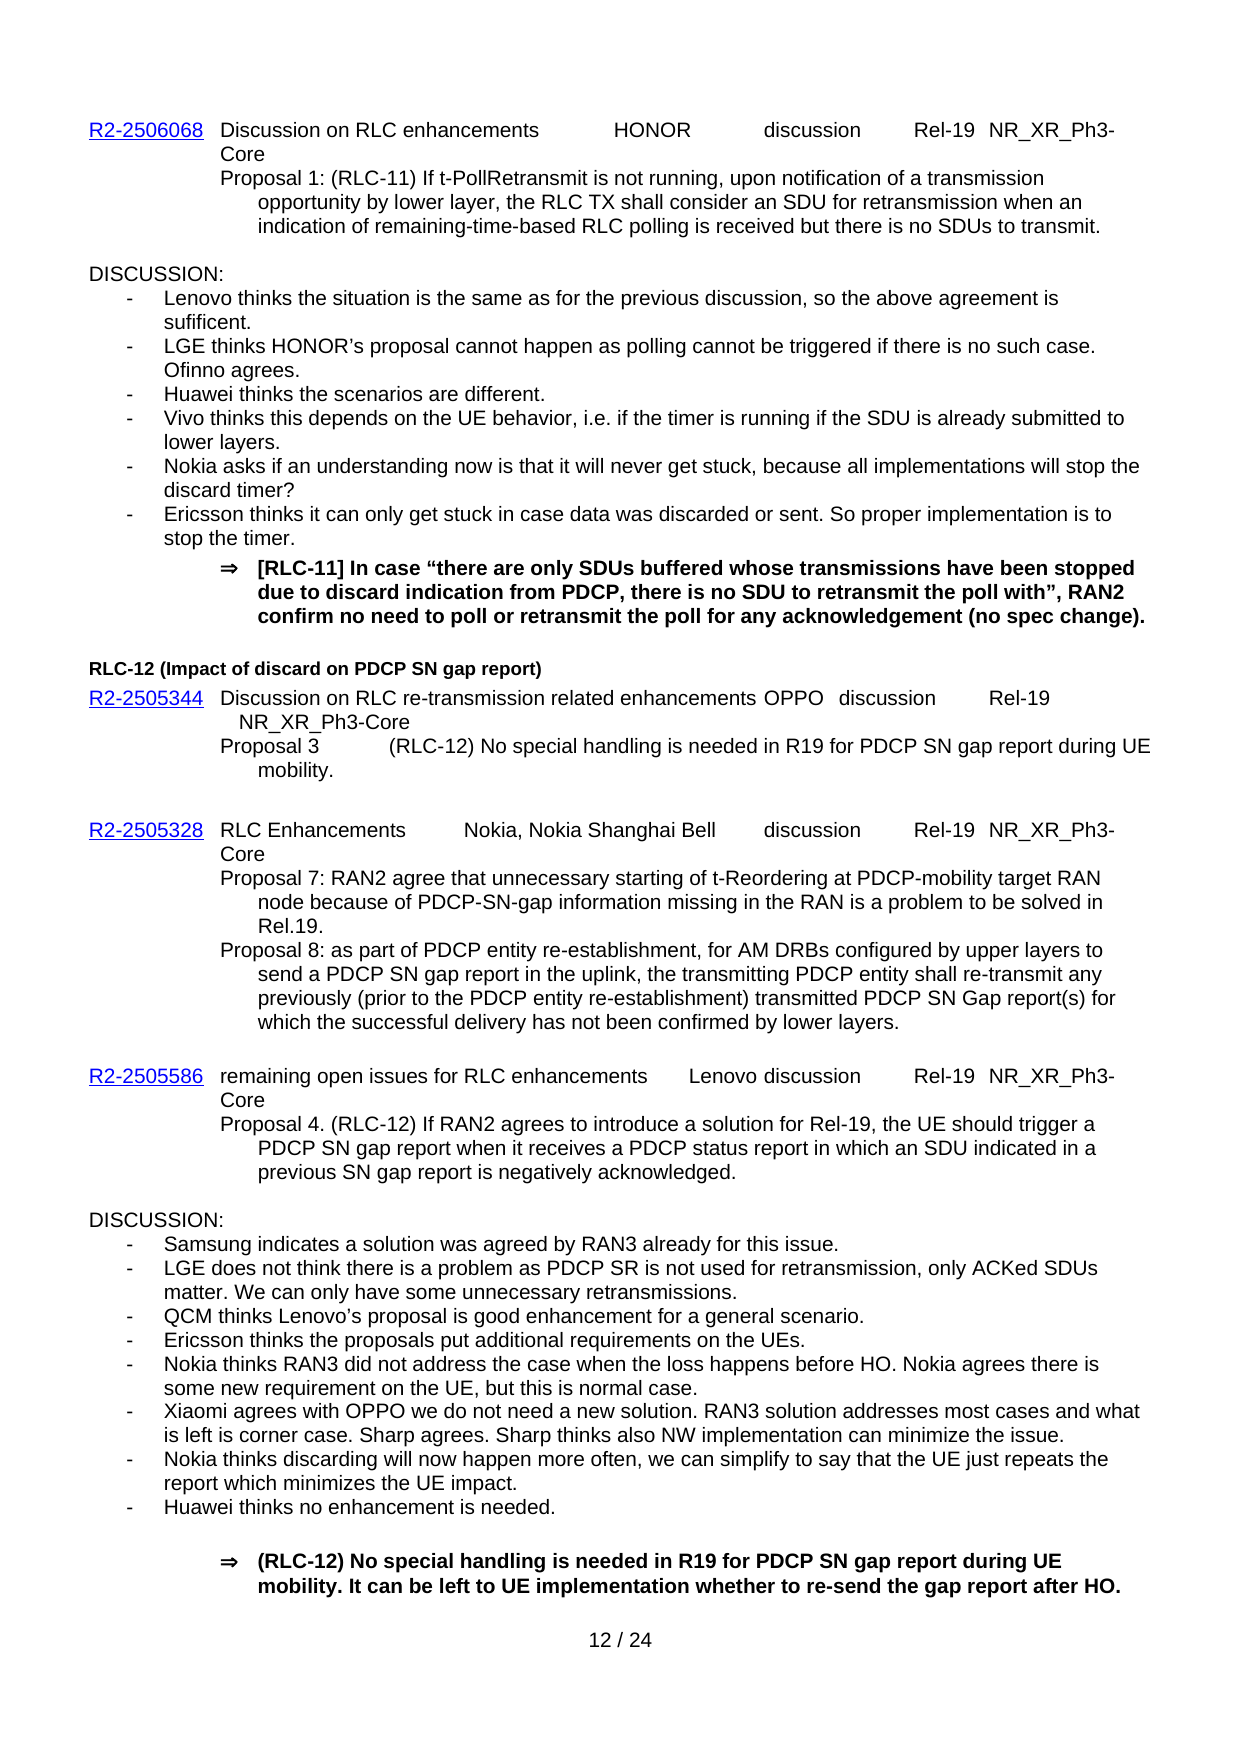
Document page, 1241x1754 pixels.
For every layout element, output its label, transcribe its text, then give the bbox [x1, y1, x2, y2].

list LGE does not think there is a problem as PDCP SR is not used for retransmission, only ACKed SDUs matter. We can only have some unnecessary retransmissions. [126, 1256, 1152, 1303]
list Nokia thinks RAN3 did not address the case when the loss happens before HO. Nokia agrees there is some new requirement on the UE, but this is normal case. [126, 1351, 1152, 1399]
list Lenovo thinks the situation is the same as for the previous discussion, so the above agreement is sufificent. [126, 286, 1152, 334]
text [RLC-11] In case “there are only SDUs buffered whose transmissions have been stopped due to discard indication from PDCP, there is no SDU to retransmit the poll with”, RAN2 confirm no need to poll or retransmit the poll for any acknowledgement (no spec change). [220, 556, 1152, 628]
list LGE thinks HONOR’s proposal cannot happen as polling cannot be triggered if there is no such case. Ofinno agrees. [126, 334, 1152, 382]
title R2-2505586 remaining open issues for RLC enhancements Lenovo discussion Rel-19 NR_XR_Ph3-Core [89, 1064, 1152, 1112]
title R2-2505328 RLC Enhancements Nokia, Nokia Shanghai Bell discussion Rel-19 NR_XR_Ph3-Core [89, 818, 1152, 866]
text Proposal 1: (RLC-11) If t-PollRetransmit is not running, upon notification of a transmission opportunity by lower layer, the RLC TX shall consider an SDU for retransmission when an indication of remaining-time-based RLC polling is received but there is no SDUs to transmit. [220, 166, 1152, 238]
title R2-2506068 Discussion on RLC enhancements HONOR discussion Rel-19 NR_XR_Ph3-Core [89, 118, 1152, 166]
list Nokia thinks discarding will now happen more often, we can simplify to say that the UE just repeats the report which minimizes the UE impact. [126, 1447, 1152, 1495]
list Samsung indicates a solution was agreed by RAN3 already for this issue. [126, 1232, 1152, 1256]
text Proposal 8: as part of PDCP entity re-establishment, for AM DRBs configured by upper layers to send a PDCP SN gap report in the uplink, the transmitting PDCP entity shall re-transmit any previously (prior to the PDCP entity re-establishment) transmitted PDCP SN Gap report(s) for which the successful delivery has not been confirmed by lower layers. [220, 938, 1152, 1034]
text Proposal 4. (RLC-12) If RAN2 agrees to introduce a solution for Rel-19, the UE should trigger a PDCP SN gap report when it receives a PDCP status report in which an SDU indicated in a previous SN gap report is negatively acknowledged. [220, 1112, 1152, 1184]
list Nokia asks if an understanding now is that it will never get stuck, because all implementations will stop the discard timer? [126, 453, 1152, 501]
text Proposal 7: RAN2 agree that unnecessary starting of t-Reordering at PDCP-mobility target RAN node because of PDCP-SN-gap information missing in the RAN is a problem to be solved in Rel.19. [220, 866, 1152, 938]
list QCM thinks Lenovo’s proposal is good enhancement for a general scenario. [126, 1303, 1152, 1327]
text DISCUSSION: [89, 262, 1152, 286]
list Ericsson thinks the proposals put additional requirements on the UEs. [126, 1327, 1152, 1351]
list Xiaomi agrees with OPPO we do not need a new solution. RAN3 solution addresses most cases and what is left is corner case. Sharp agrees. Sharp thinks also NW implementation can minimize the issue. [126, 1399, 1152, 1447]
text DISCUSSION: [89, 1208, 1152, 1232]
text (RLC-12) No special handling is needed in R19 for PDCP SN gap report during UE mobility. It can be left to UE implementation whether to re-send the gap report after HO. [220, 1549, 1152, 1598]
list Huawei thinks no enhancement is needed. [126, 1495, 1152, 1519]
text RLC-12 (Impact of discard on PDCP SN gap report) [89, 658, 1152, 679]
title R2-2505344 Discussion on RLC re-transmission related enhancements OPPO discussion Rel-19 NR_XR_Ph3-Core [89, 686, 1152, 734]
list Vivo thinks this depends on the UE behavior, i.e. if the timer is running if the SDU is already submitted to lower layers. [126, 406, 1152, 453]
list Huawei thinks the scenarios are different. [126, 382, 1152, 406]
list Ericsson thinks it can only get stuck in case data was discarded or sent. So proper implementation is to stop the timer. [126, 501, 1152, 549]
text Proposal 3 (RLC-12) No special handling is needed in R19 for PDCP SN gap report during UE mobility. [220, 734, 1152, 782]
